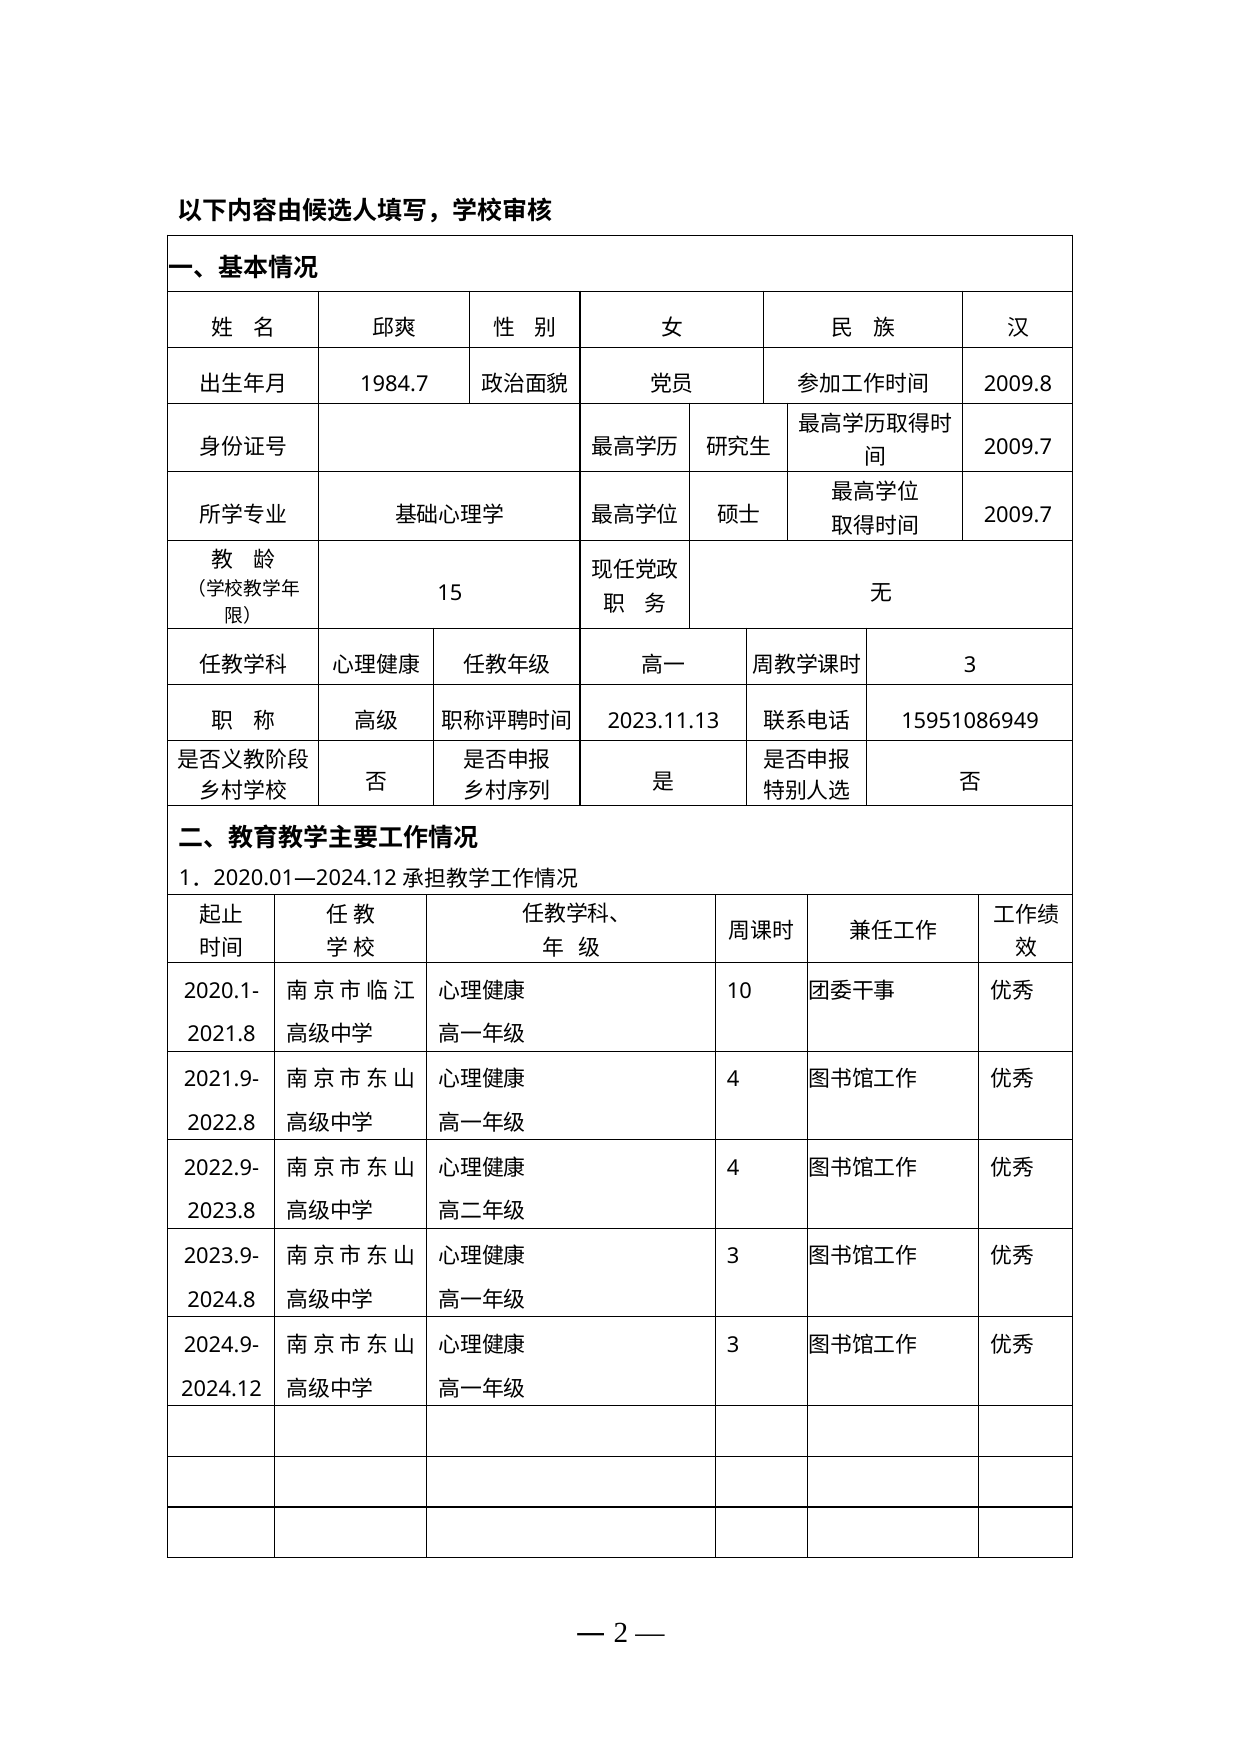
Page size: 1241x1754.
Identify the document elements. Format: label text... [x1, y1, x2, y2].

table_cell 最高学位 取得时间 [788, 472, 962, 540]
table_cell [427, 1406, 715, 1456]
table_cell [427, 1457, 715, 1506]
table_cell 现任党政 职 务 [581, 541, 689, 628]
table_cell [168, 1406, 274, 1456]
table_cell 3 [867, 629, 1072, 684]
table_cell 周课时 [716, 895, 807, 962]
table_cell 2009.8 [963, 348, 1072, 403]
table_cell 心理健康 高一年级 [427, 1317, 715, 1405]
table_cell 硕士 [690, 472, 787, 540]
table_cell 2022.9-2023.8 [168, 1140, 274, 1228]
table_cell 周教学课时 [747, 629, 866, 684]
table_cell 政治面貌 [470, 348, 579, 403]
table_cell 3 [716, 1317, 807, 1405]
table_cell 南京市临江高级中学 [275, 963, 426, 1051]
table_cell [275, 1406, 426, 1456]
table_cell 所学专业 [168, 472, 318, 540]
table_cell [979, 1508, 1072, 1557]
text 以下内容由候选人填写，学校审核 [177, 159, 1063, 234]
table_cell 15 [319, 541, 579, 628]
table_cell [716, 1406, 807, 1456]
table_cell 姓 名 [168, 292, 318, 347]
table_cell 优秀 [979, 1229, 1072, 1316]
table_cell 身份证号 [168, 404, 318, 471]
table_cell 二、教育教学主要工作情况 1．2020.01—2024.12 承担教学工作情况 [168, 806, 1072, 894]
table_cell 出生年月 [168, 348, 318, 403]
table_cell 15951086949 [867, 685, 1072, 740]
table_cell 任教学科 [168, 629, 318, 684]
table_cell 心理健康 高一年级 [427, 963, 715, 1051]
table_cell 4 [716, 1052, 807, 1139]
table_cell 兼任工作 [808, 895, 978, 962]
table_cell 2021.9-2022.8 [168, 1052, 274, 1139]
table_cell 是否义教阶段乡村学校 [168, 741, 318, 805]
table_cell [716, 1508, 807, 1557]
table_cell 南京市东山高级中学 [275, 1229, 426, 1316]
table_cell [979, 1457, 1072, 1506]
table_cell [319, 404, 579, 471]
table_cell 南京市东山高级中学 [275, 1140, 426, 1228]
table_cell [979, 1406, 1072, 1456]
table_cell 民 族 [764, 292, 962, 347]
table_cell 教 龄 （学校教学年限） [168, 541, 318, 628]
table_cell 2023.11.13 [581, 685, 746, 740]
table_cell [168, 1457, 274, 1506]
table_cell 研究生 [690, 404, 787, 471]
table_cell 最高学历 [581, 404, 689, 471]
table_cell 邱爽 [319, 292, 469, 347]
table_cell 团委干事 [808, 963, 978, 1051]
table_cell 任教年级 [434, 629, 579, 684]
table_cell [275, 1508, 426, 1557]
table_cell 南京市东山高级中学 [275, 1052, 426, 1139]
table_cell [168, 1508, 274, 1557]
table_cell 任 教 学 校 [275, 895, 426, 962]
table_cell 高一 [581, 629, 746, 684]
table_cell 起止 时间 [168, 895, 274, 962]
table_cell 4 [716, 1140, 807, 1228]
table_cell 3 [716, 1229, 807, 1316]
table_cell 高级 [319, 685, 433, 740]
table_header 一、基本情况 [168, 236, 1072, 291]
table_cell [427, 1508, 715, 1557]
table_cell 否 [319, 741, 433, 805]
table_cell 联系电话 [747, 685, 866, 740]
table_cell 党员 [581, 348, 763, 403]
table_cell 任教学科、 年 级 [427, 895, 715, 962]
table_cell 是否申报 乡村序列 [434, 741, 579, 805]
table_cell [275, 1457, 426, 1506]
table_cell 心理健康 高一年级 [427, 1052, 715, 1139]
table_cell [716, 1457, 807, 1506]
table_cell 否 [867, 741, 1072, 805]
table_cell 无 [690, 541, 1072, 628]
table_cell 图书馆工作 [808, 1052, 978, 1139]
table_cell 职称评聘时间 [434, 685, 579, 740]
table_cell 汉 [963, 292, 1072, 347]
table_cell 是 [581, 741, 746, 805]
table_cell 图书馆工作 [808, 1229, 978, 1316]
table_cell 性 别 [470, 292, 579, 347]
table_cell [808, 1508, 978, 1557]
table_cell 最高学位 [581, 472, 689, 540]
table_cell 图书馆工作 [808, 1317, 978, 1405]
table_cell 心理健康 [319, 629, 433, 684]
table_cell 是否申报 特别人选 [747, 741, 866, 805]
table_cell [808, 1457, 978, 1506]
table_cell 优秀 [979, 1052, 1072, 1139]
table_cell 最高学历取得时间 [788, 404, 962, 471]
table_cell 优秀 [979, 1317, 1072, 1405]
table_cell 1984.7 [319, 348, 469, 403]
table_cell 基础心理学 [319, 472, 579, 540]
table_cell 参加工作时间 [764, 348, 962, 403]
table_cell 工作绩效 [979, 895, 1072, 962]
table_cell 心理健康 高二年级 [427, 1140, 715, 1228]
table_cell 心理健康 高一年级 [427, 1229, 715, 1316]
table_cell [808, 1406, 978, 1456]
table_cell 优秀 [979, 963, 1072, 1051]
table_cell 职 称 [168, 685, 318, 740]
table_cell 2009.7 [963, 404, 1072, 471]
table_cell 2020.1-2021.8 [168, 963, 274, 1051]
table_cell 优秀 [979, 1140, 1072, 1228]
table_cell 10 [716, 963, 807, 1051]
table_cell 南京市东山高级中学 [275, 1317, 426, 1405]
table_cell 2024.9-2024.12 [168, 1317, 274, 1405]
table_cell 2009.7 [963, 472, 1072, 540]
table_cell 图书馆工作 [808, 1140, 978, 1228]
table_cell 2023.9-2024.8 [168, 1229, 274, 1316]
table_cell 女 [581, 292, 763, 347]
